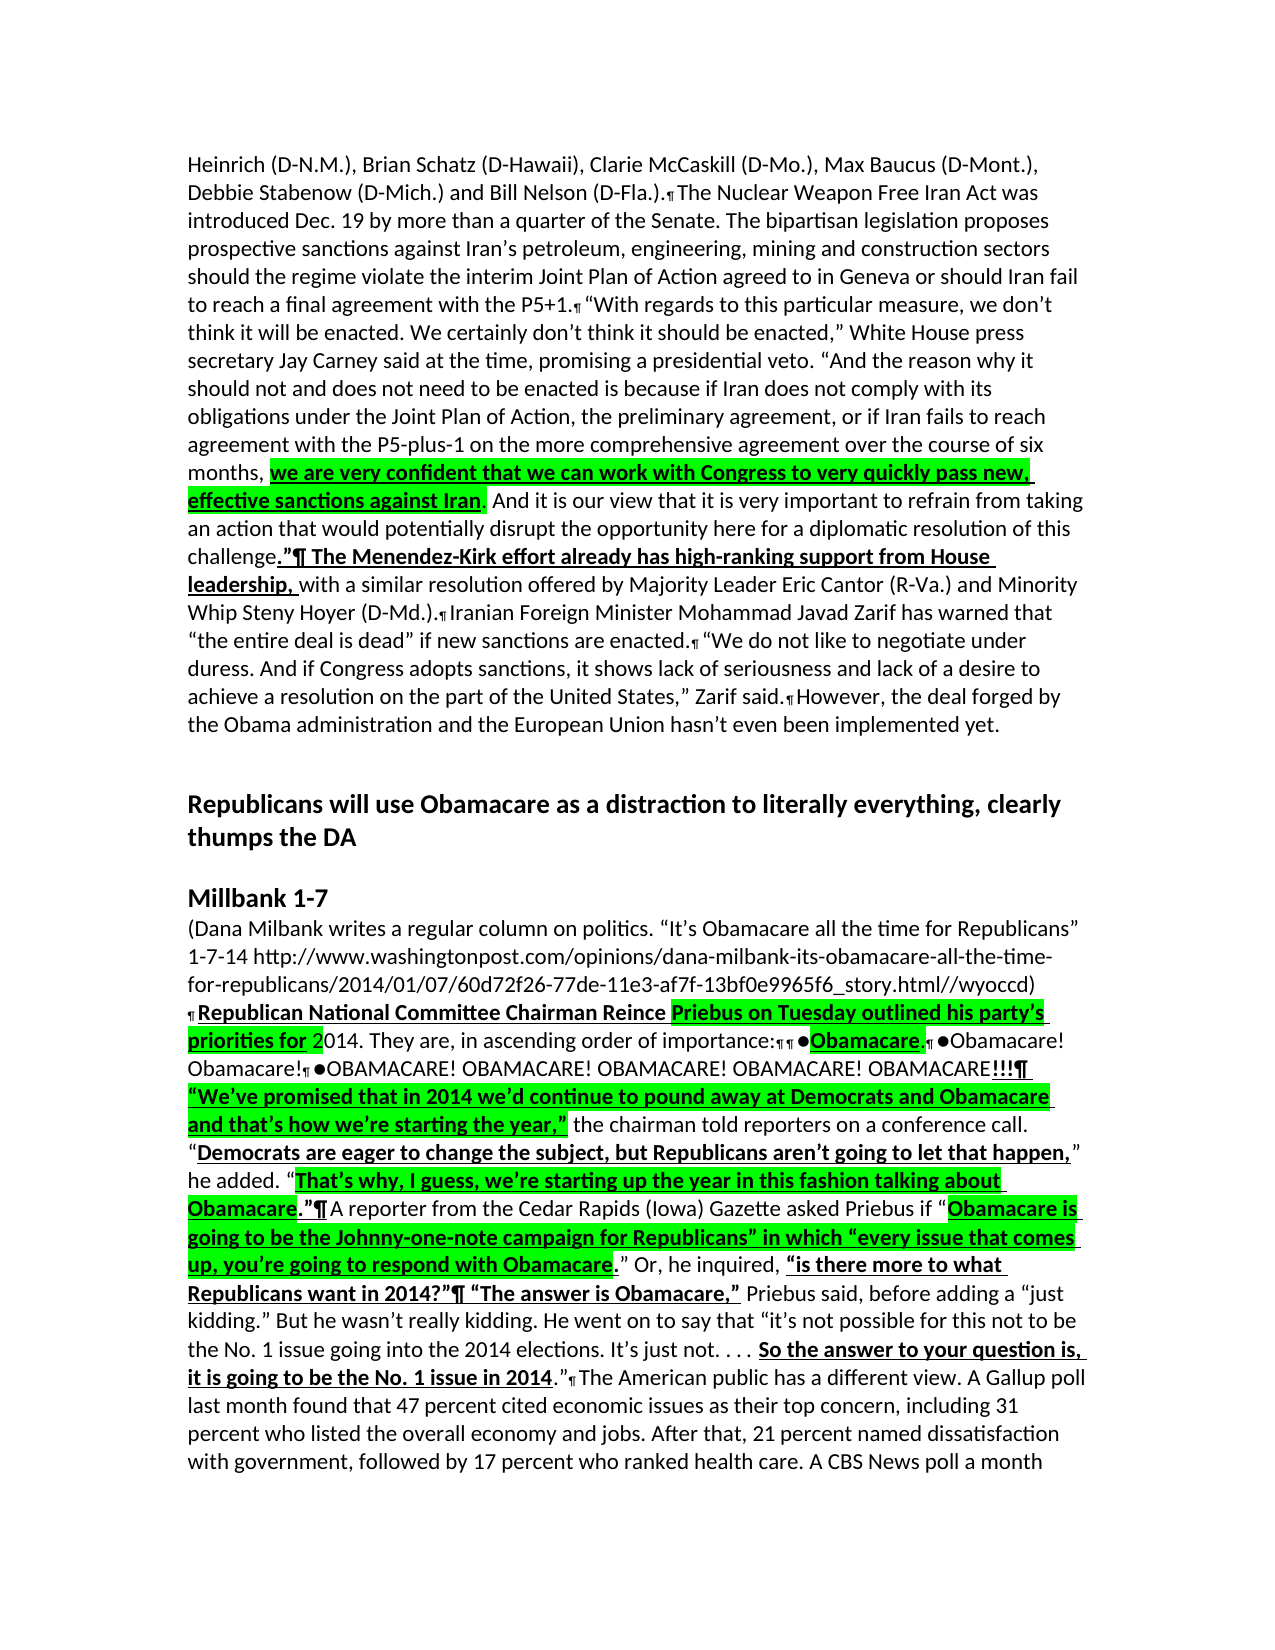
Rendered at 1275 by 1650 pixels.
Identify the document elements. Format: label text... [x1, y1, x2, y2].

subtitle Republicans will use Obamacare as a distraction to literally everything, clearly thumps the DA [187, 787, 1087, 853]
text Millbank 1-7 [187, 881, 1087, 914]
text (Dana Milbank writes a regular column on politics. “It’s Obamacare all the time for Republicans” 1-7-14 http://www.washingtonpost.com/opinions/dana-milbank-its-obamacare-all-the-time-for-republicans/2014/01/07/60d72f26-77de-11e3-af7f-13bf0e9965f6_story.html//wyoccd) [187, 914, 1087, 998]
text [187, 998, 1087, 1475]
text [187, 150, 1087, 738]
